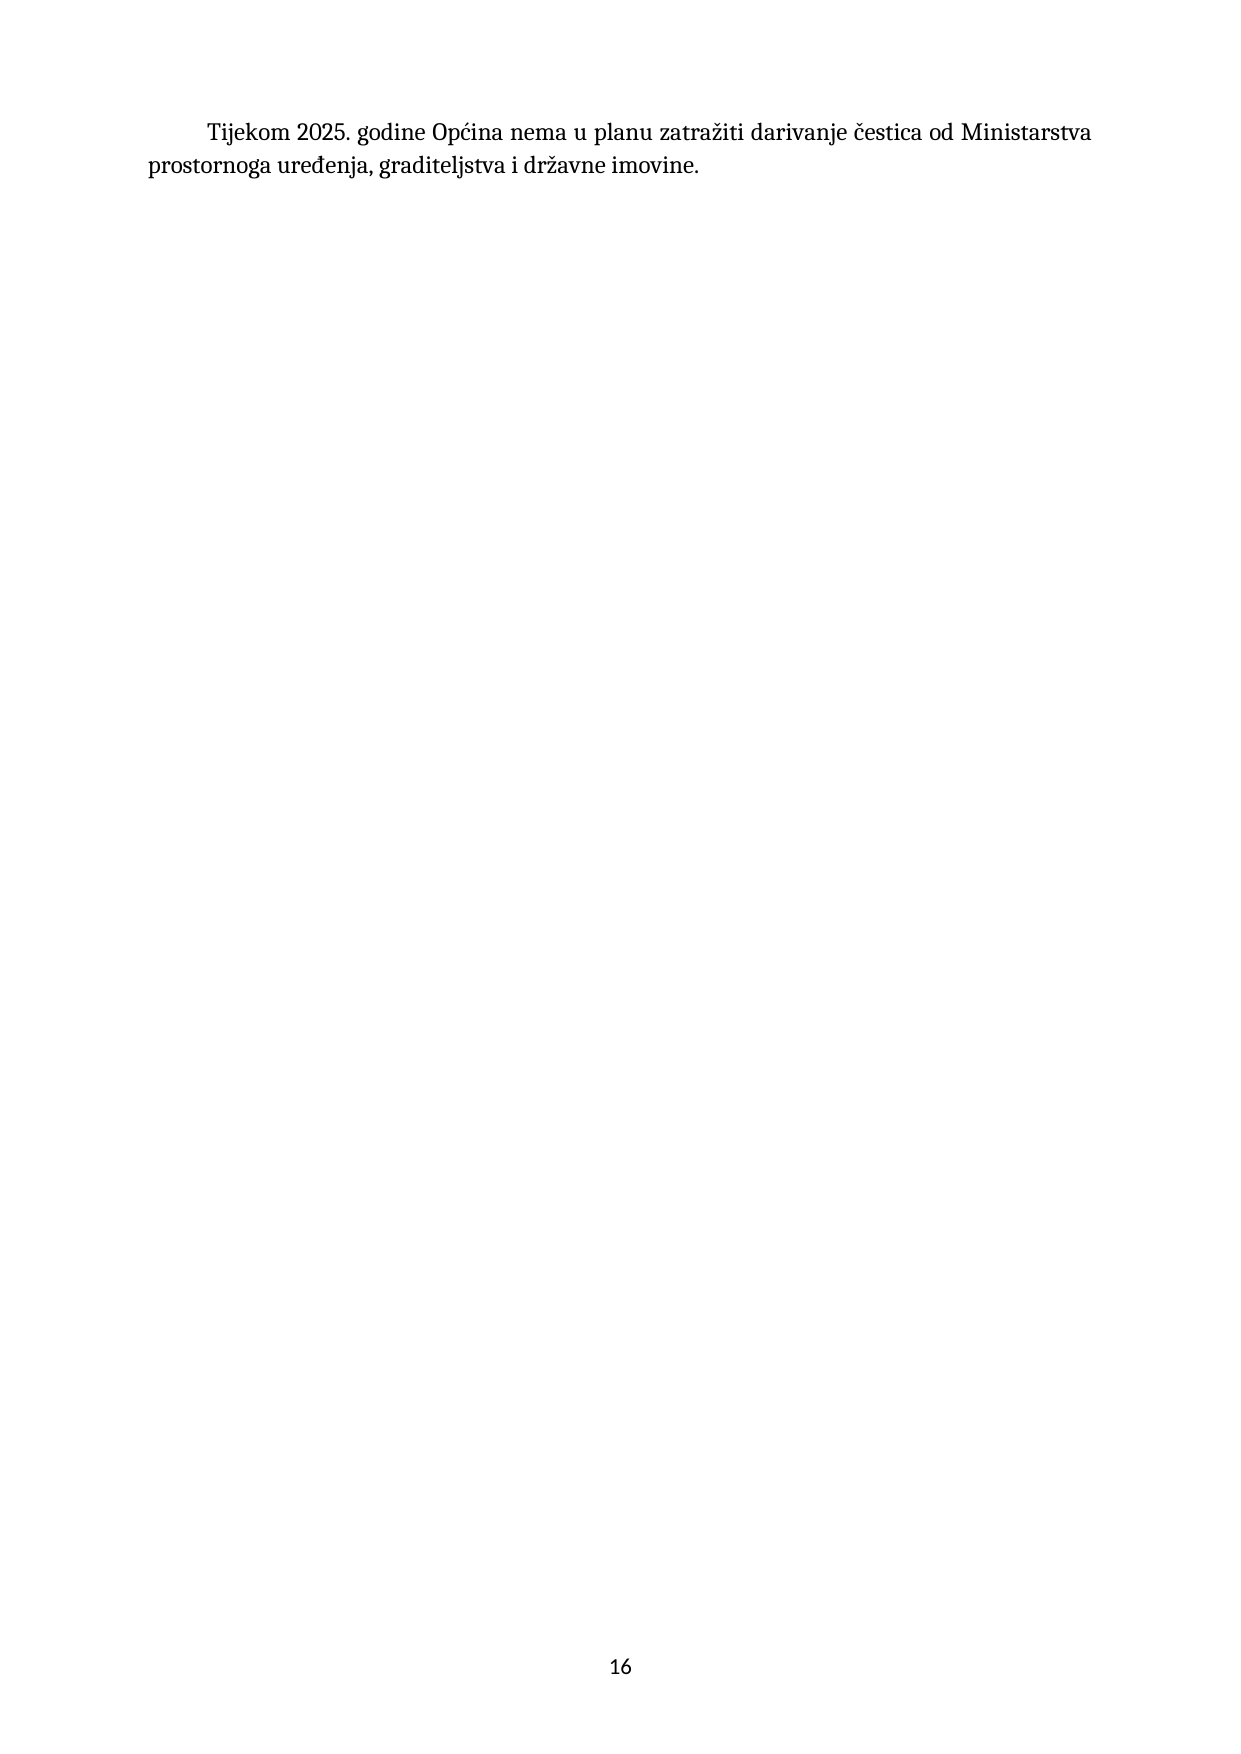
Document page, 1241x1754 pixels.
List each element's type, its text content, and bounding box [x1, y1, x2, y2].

text Tijekom 2025. godine Općina nema u planu zatražiti darivanje čestica od Ministarstva prostornoga uređenja, graditeljstva i državne imovine. [148, 118, 1092, 180]
